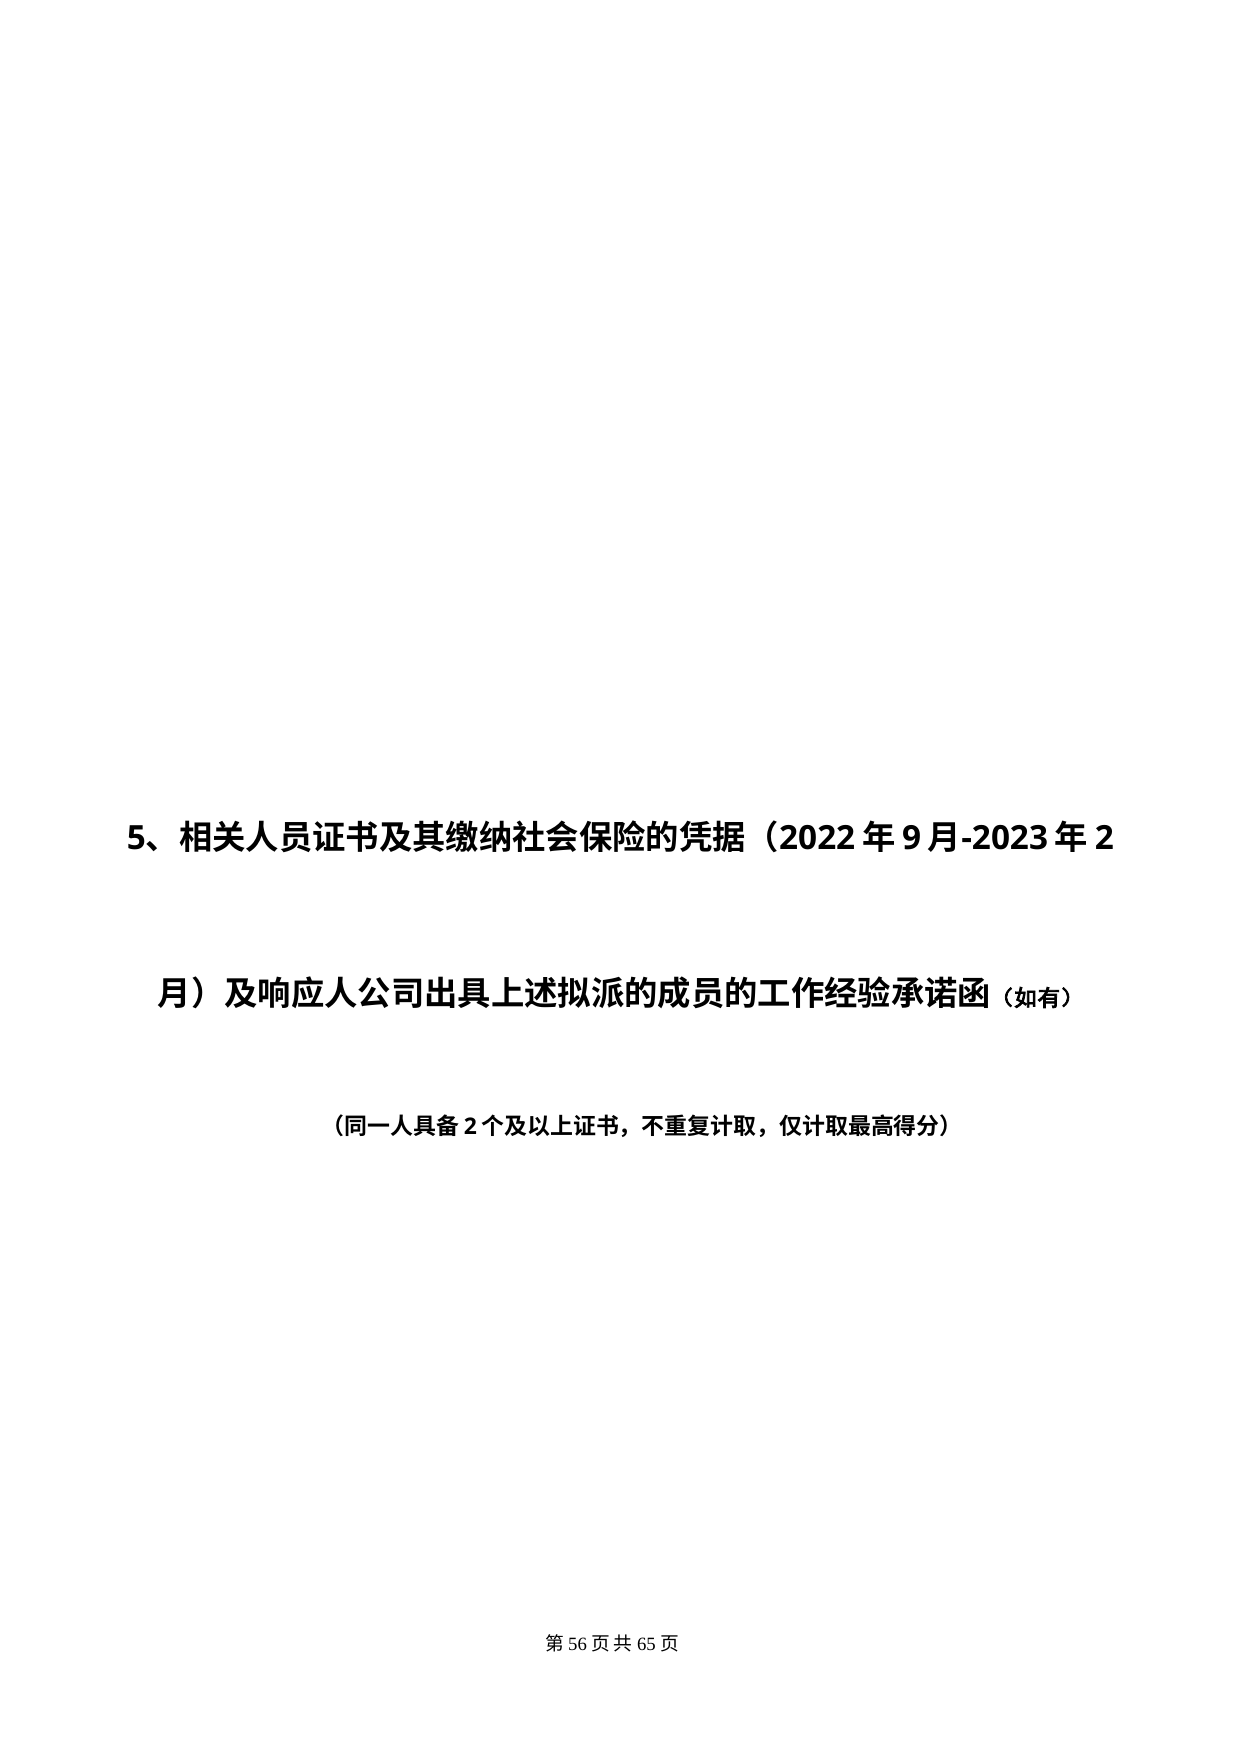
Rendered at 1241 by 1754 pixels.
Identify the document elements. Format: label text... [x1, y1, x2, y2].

subtitle 5、相关人员证书及其缴纳社会保险的凭据（2022年9月-2023年2月）及响应人公司出具上述拟派的成员的工作经验承诺函（如有） [112, 802, 1128, 1024]
text （同一人具备2个及以上证书，不重复计取，仅计取最高得分） [156, 1092, 1128, 1157]
